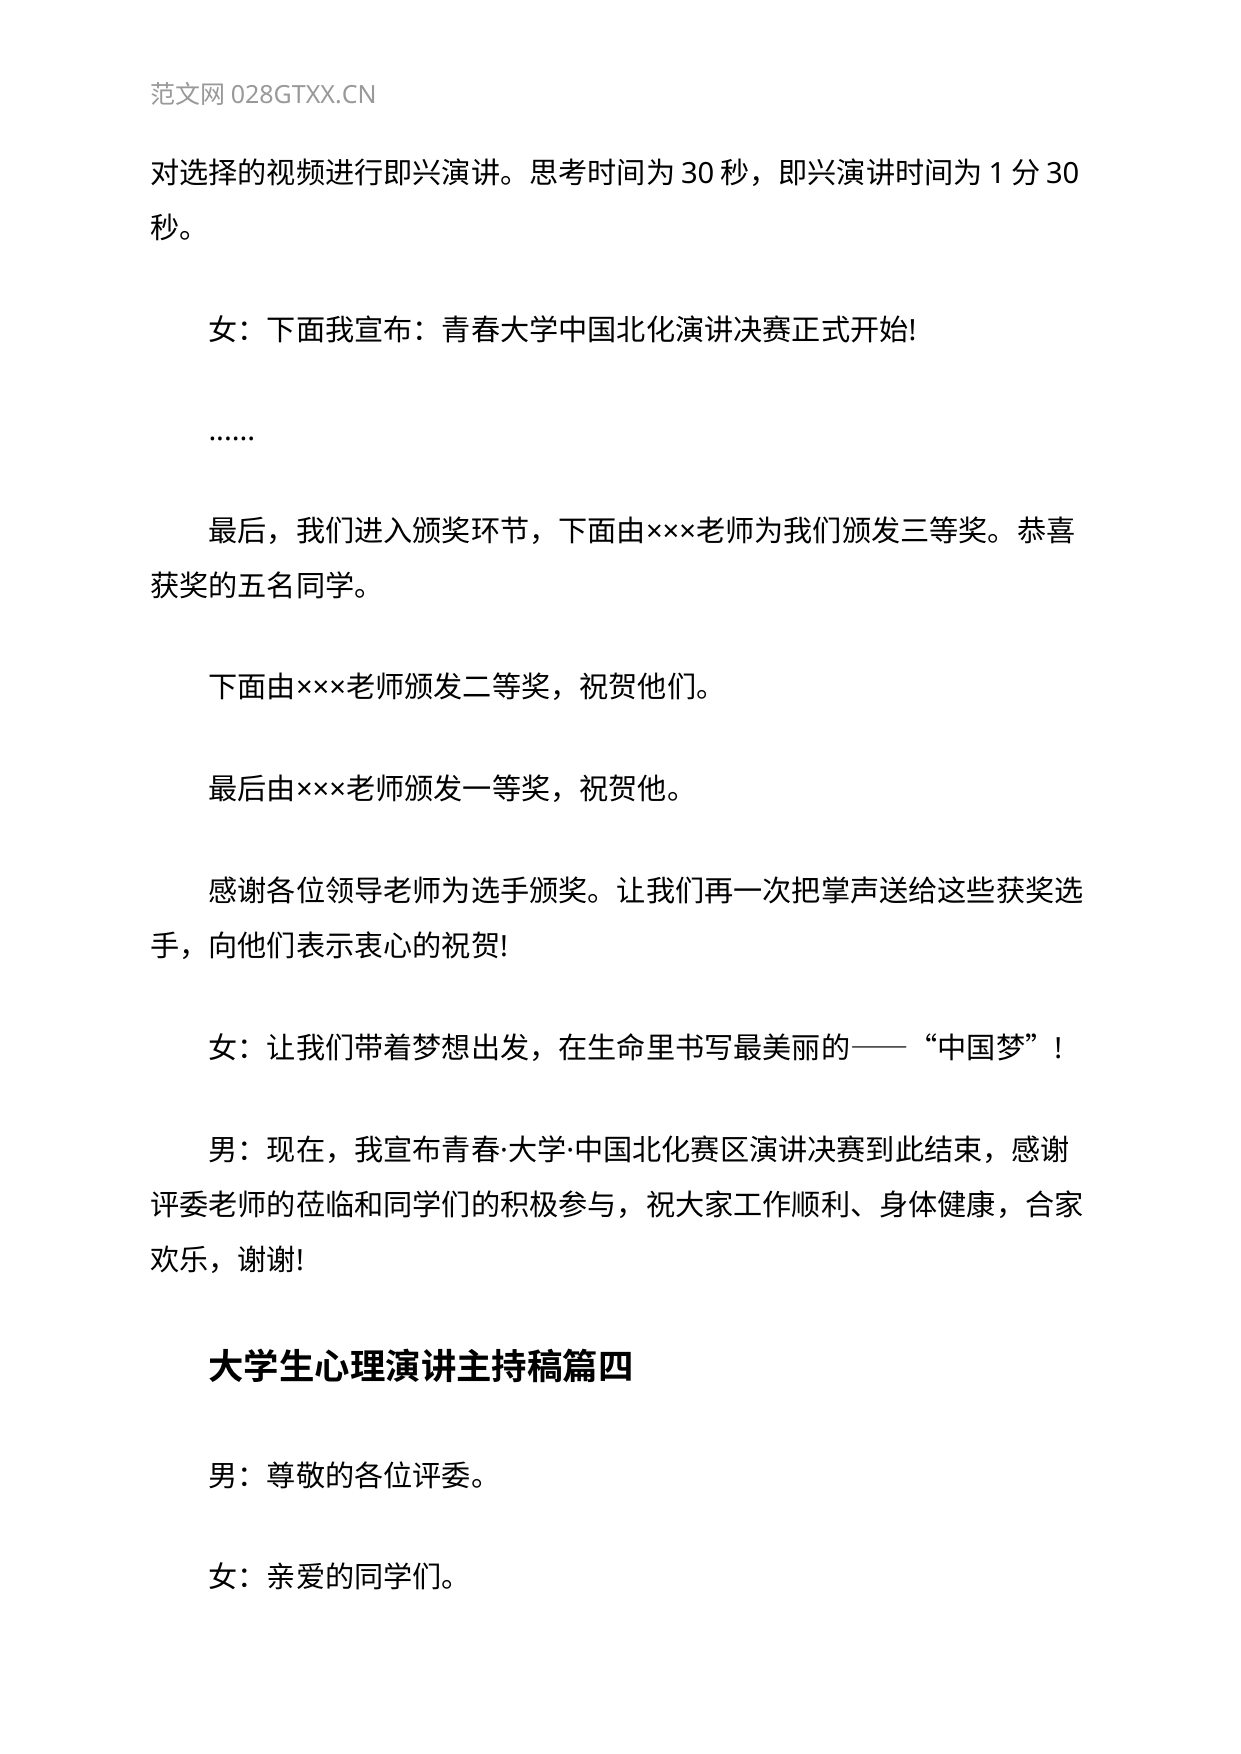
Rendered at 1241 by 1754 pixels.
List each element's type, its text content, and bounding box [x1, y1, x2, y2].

text 男：现在，我宣布青春·大学·中国北化赛区演讲决赛到此结束，感谢评委老师的莅临和同学们的积极参与，祝大家工作顺利、身体健康，合家欢乐，谢谢! [150, 1127, 1090, 1279]
text 女：让我们带着梦想出发，在生命里书写最美丽的——“中国梦”! [150, 1025, 1090, 1067]
text 大学生心理演讲主持稿篇四 [150, 1339, 1090, 1390]
text 最后由×××老师颁发一等奖，祝贺他。 [150, 766, 1090, 808]
text 感谢各位领导老师为选手颁奖。让我们再一次把掌声送给这些获奖选手，向他们表示衷心的祝贺! [150, 868, 1090, 965]
text 最后，我们进入颁奖环节，下面由×××老师为我们颁发三等奖。恭喜获奖的五名同学。 [150, 507, 1090, 604]
text 女：下面我宣布：青春大学中国北化演讲决赛正式开始! [150, 307, 1090, 349]
text 下面由×××老师颁发二等奖，祝贺他们。 [150, 664, 1090, 706]
text 男：尊敬的各位评委。 [150, 1452, 1090, 1494]
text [150, 150, 1090, 247]
text ...... [150, 409, 1090, 448]
text 女：亲爱的同学们。 [150, 1554, 1090, 1596]
